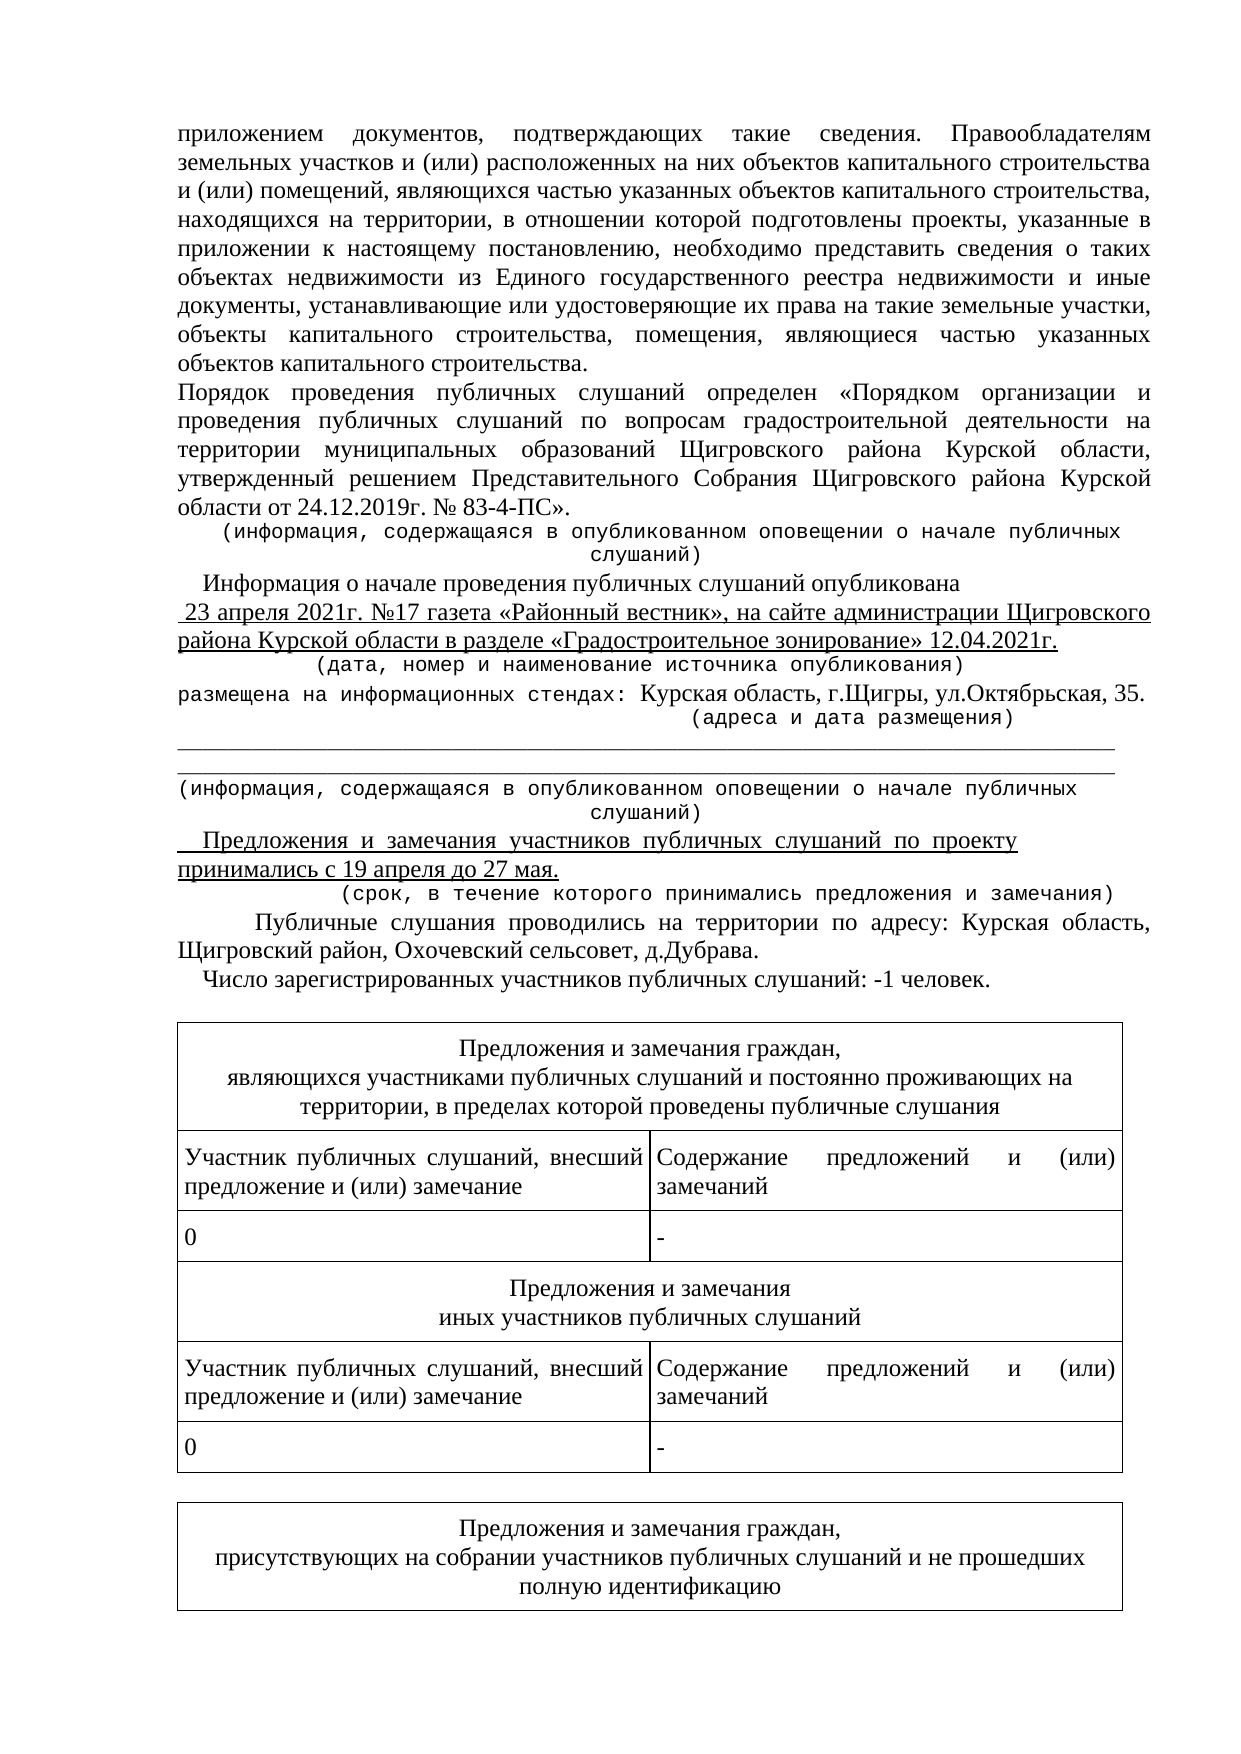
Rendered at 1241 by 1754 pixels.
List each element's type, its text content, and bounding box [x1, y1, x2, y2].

text (срок, в течение которого принимались предложения и замечания) [177, 883, 1152, 907]
table_cell - [651, 1211, 1122, 1261]
text (адреса и дата размещения) [177, 707, 1152, 731]
text (дата, номер и наименование источника опубликования) [177, 654, 1152, 678]
text слушаний) [177, 544, 1152, 568]
table_cell - [651, 1422, 1122, 1472]
text 23 апреля 2021г. №17 газета «Районный вестник», на сайте администрации Щигровского района Курской области в разделе «Градостроительное зонирование» 12.04.2021г. [177, 597, 1152, 654]
text принимались с 19 апреля до 27 мая. [177, 854, 1152, 883]
table_cell Содержание предложений и (или) замечаний [651, 1131, 1122, 1210]
text слушаний) [177, 802, 1152, 826]
table_header Предложения и замечания граждан, являющихся участниками публичных слушаний и постоянно проживающих на территории, в пределах которой проведены публичные слушания [178, 1023, 1122, 1130]
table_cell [651, 1342, 1122, 1421]
text ___________________________________________________________________________ [177, 731, 1152, 755]
table_header Предложения и замечания граждан, присутствующих на собрании участников публичных слушаний и не прошедших полную идентификацию [178, 1503, 1122, 1610]
text ___________________________________________________________________________ [177, 755, 1152, 778]
table_cell 0 [178, 1211, 649, 1261]
text Порядок проведения публичных слушаний определен «Порядком организации и проведения публичных слушаний по вопросам градостроительной деятельности на территории муниципальных образований Щигровского района Курской области, утвержденный решением Представительного Собрания Щигровского района Курской области от 24.12.2019г. № 83-4-ПС». [177, 377, 1152, 521]
text размещена на информационных стендах: Курская область, г.Щигры, ул.Октябрьская, 35. [177, 678, 1152, 707]
text Информация о начале проведения публичных слушаний опубликована [177, 568, 1152, 597]
table_cell 0 [178, 1422, 649, 1472]
text (информация, содержащаяся в опубликованном оповещении о начале публичных [177, 778, 1152, 802]
text Предложения и замечания участников публичных слушаний по проекту [177, 826, 1152, 854]
table_cell Предложения и замечания иных участников публичных слушаний [178, 1262, 1122, 1341]
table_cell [178, 1342, 649, 1421]
table_cell Участник публичных слушаний, внесший предложение и (или) замечание [178, 1131, 649, 1210]
text Публичные слушания проводились на территории по адресу: Курская область, Щигровский район, Охочевский сельсовет, д.Дубрава. [177, 907, 1152, 964]
text (информация, содержащаяся в опубликованном оповещении о начале публичных [177, 521, 1152, 544]
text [177, 118, 1152, 377]
text Число зарегистрированных участников публичных слушаний: -1 человек. [177, 964, 1152, 993]
